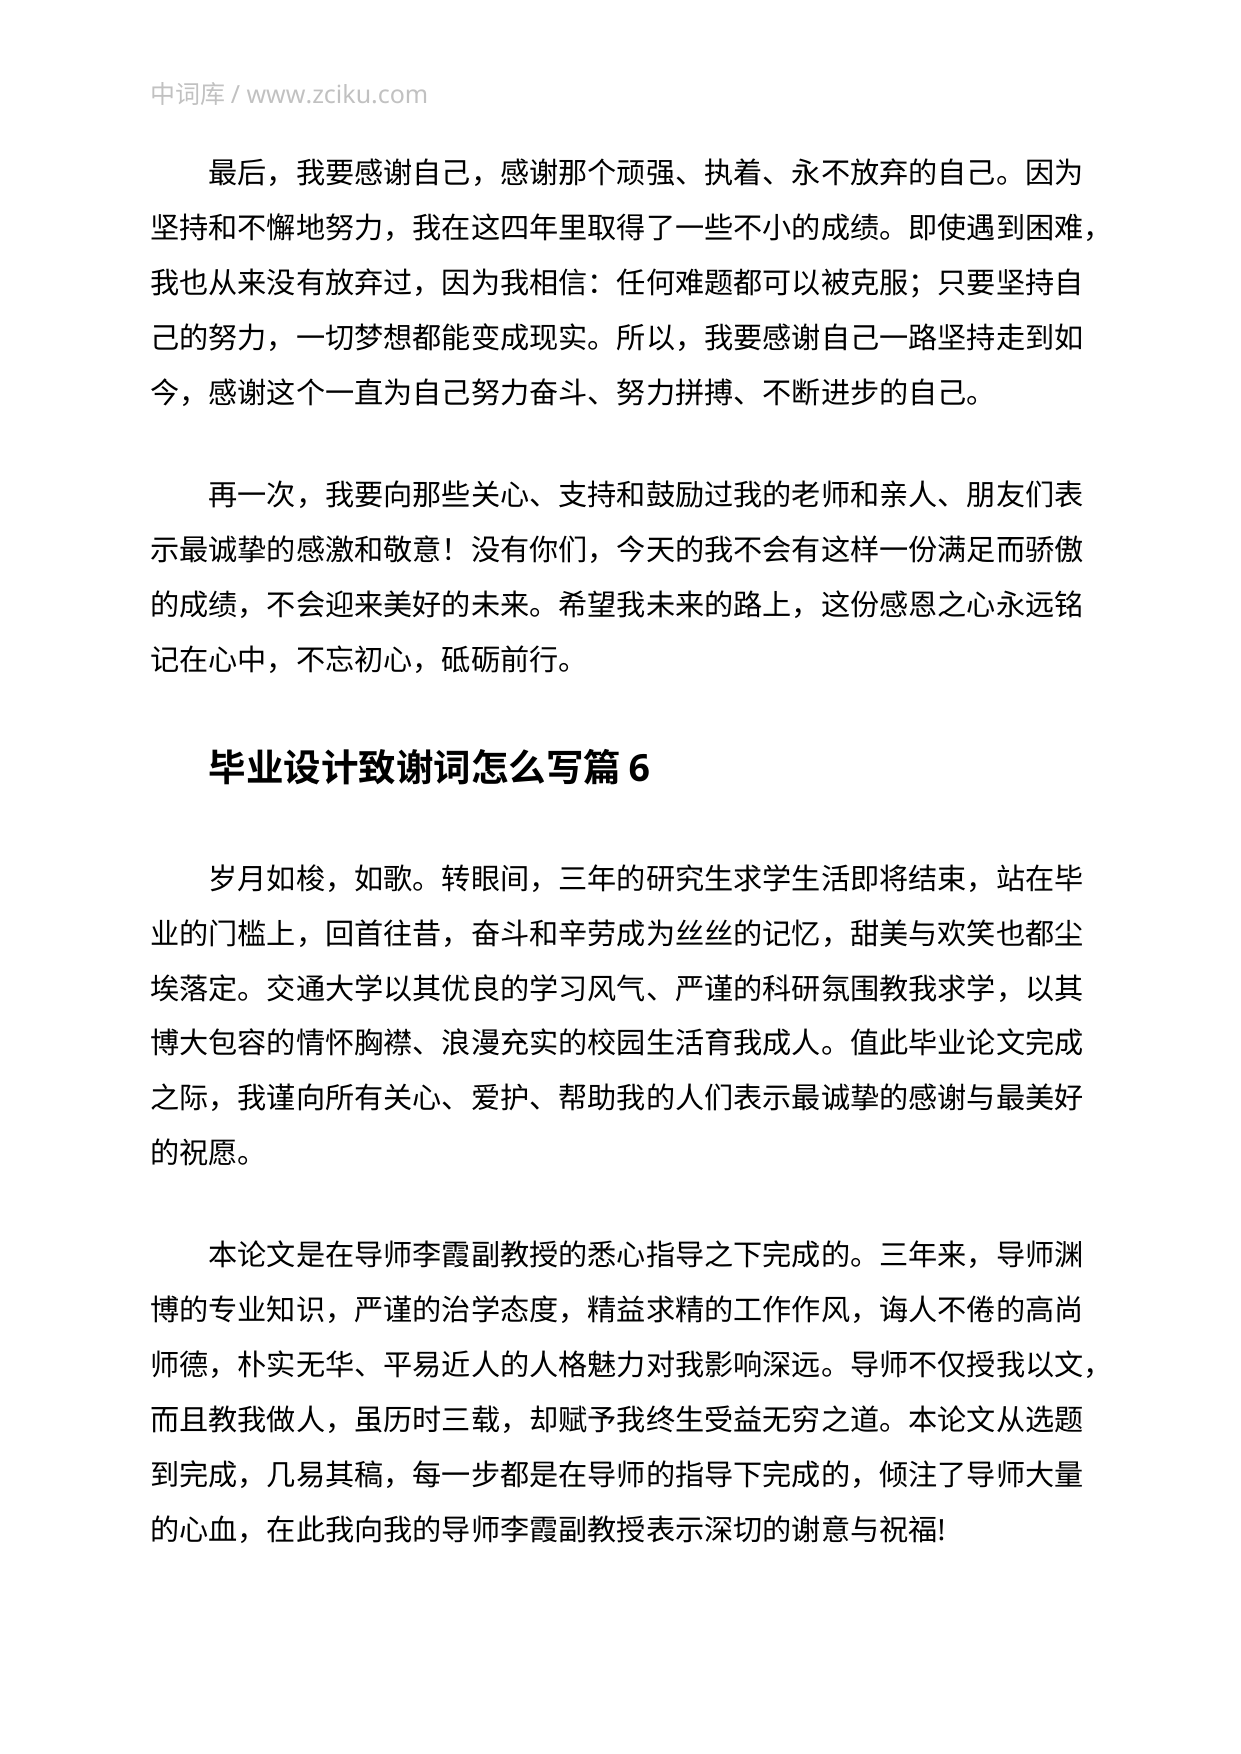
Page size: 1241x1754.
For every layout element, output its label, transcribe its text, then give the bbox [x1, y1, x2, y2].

text 再一次，我要向那些关心、支持和鼓励过我的老师和亲人、朋友们表示最诚挚的感激和敬意！没有你们，今天的我不会有这样一份满足而骄傲的成绩，不会迎来美好的未来。希望我未来的路上，这份感恩之心永远铭记在心中，不忘初心，砥砺前行。 [150, 471, 1090, 678]
text 本论文是在导师李霞副教授的悉心指导之下完成的。三年来，导师渊博的专业知识，严谨的治学态度，精益求精的工作作风，诲人不倦的高尚师德，朴实无华、平易近人的人格魅力对我影响深远。导师不仅授我以文，而且教我做人，虽历时三载，却赋予我终生受益无穷之道。本论文从选题到完成，几易其稿，每一步都是在导师的指导下完成的，倾注了导师大量的心血，在此我向我的导师李霞副教授表示深切的谢意与祝福! [150, 1232, 1090, 1548]
text 最后，我要感谢自己，感谢那个顽强、执着、永不放弃的自己。因为坚持和不懈地努力，我在这四年里取得了一些不小的成绩。即使遇到困难，我也从来没有放弃过，因为我相信：任何难题都可以被克服；只要坚持自己的努力，一切梦想都能变成现实。所以，我要感谢自己一路坚持走到如今，感谢这个一直为自己努力奋斗、努力拼搏、不断进步的自己。 [150, 150, 1090, 412]
text 岁月如梭，如歌。转眼间，三年的研究生求学生活即将结束，站在毕业的门槛上，回首往昔，奋斗和辛劳成为丝丝的记忆，甜美与欢笑也都尘埃落定。交通大学以其优良的学习风气、严谨的科研氛围教我求学，以其博大包容的情怀胸襟、浪漫充实的校园生活育我成人。值此毕业论文完成之际，我谨向所有关心、爱护、帮助我的人们表示最诚挚的感谢与最美好的祝愿。 [150, 855, 1090, 1172]
text 毕业设计致谢词怎么写篇6 [150, 738, 1090, 792]
